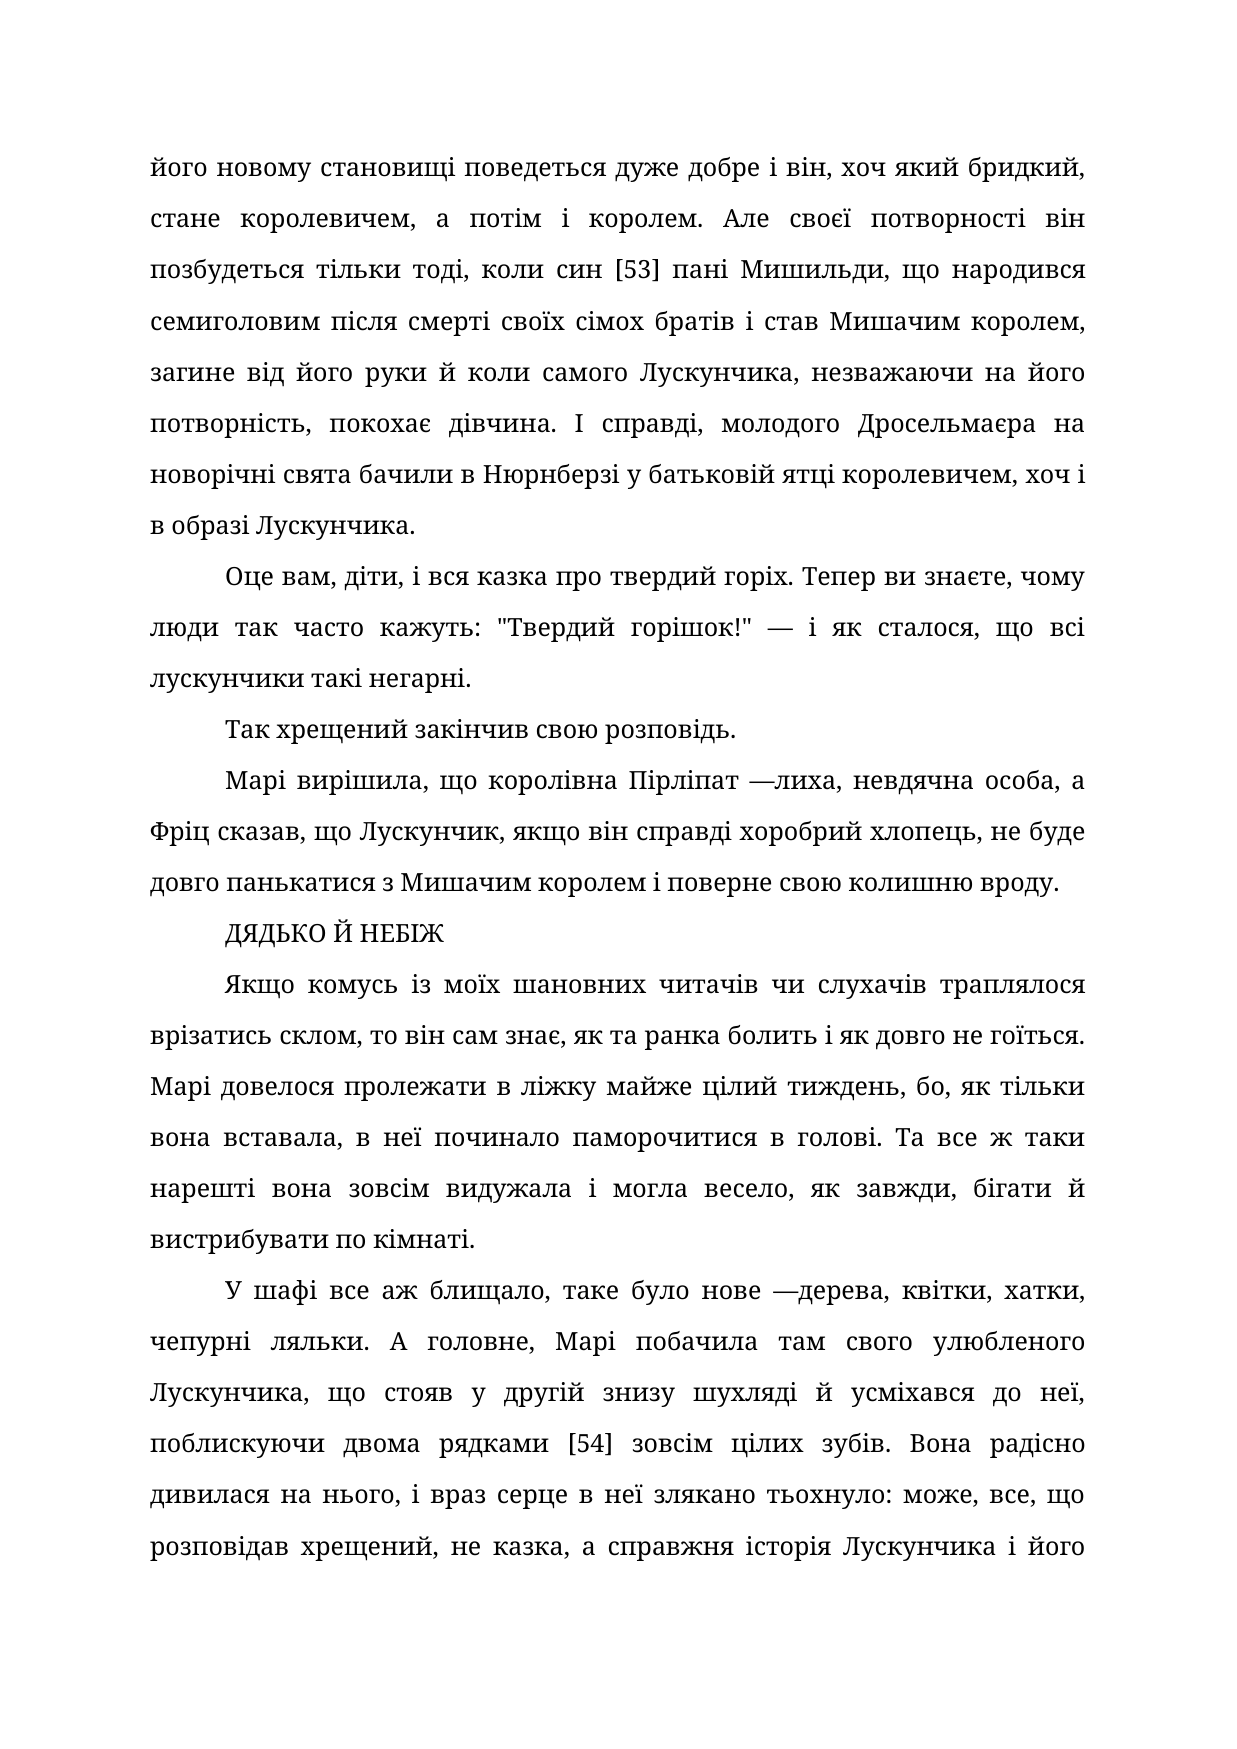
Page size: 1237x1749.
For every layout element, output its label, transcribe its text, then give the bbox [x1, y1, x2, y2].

text Марі вирішила, що королівна Пірліпат —лиха, невдячна особа, а Фріц сказав, що Лускунчик, якщо він справді хоробрий хлопець, не буде довго панькатися з Мишачим королем і поверне свою колишню вроду. [150, 762, 1086, 899]
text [150, 150, 1086, 541]
text Так хрещений закінчив свою розповідь. [150, 711, 1086, 746]
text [150, 1273, 1086, 1562]
text Якщо комусь із моїх шановних читачів чи слухачів траплялося врізатись склом, то він сам знає, як та ранка болить і як довго не гоїться. Марі довелося пролежати в ліжку майже цілий тиждень, бо, як тільки вона вставала, в неї починало паморочитися в голові. Та все ж таки нарешті вона зовсім видужала і могла весело, як завжди, бігати й вистрибувати по кімнаті. [150, 967, 1086, 1256]
text ДЯДЬКО Й НЕБІЖ [150, 916, 1086, 950]
text Оце вам, діти, і вся казка про твердий горіх. Тепер ви знаєте, чому люди так часто кажуть: "Твердий горішок!" — і як сталося, що всі лускунчики такі негарні. [150, 558, 1086, 694]
